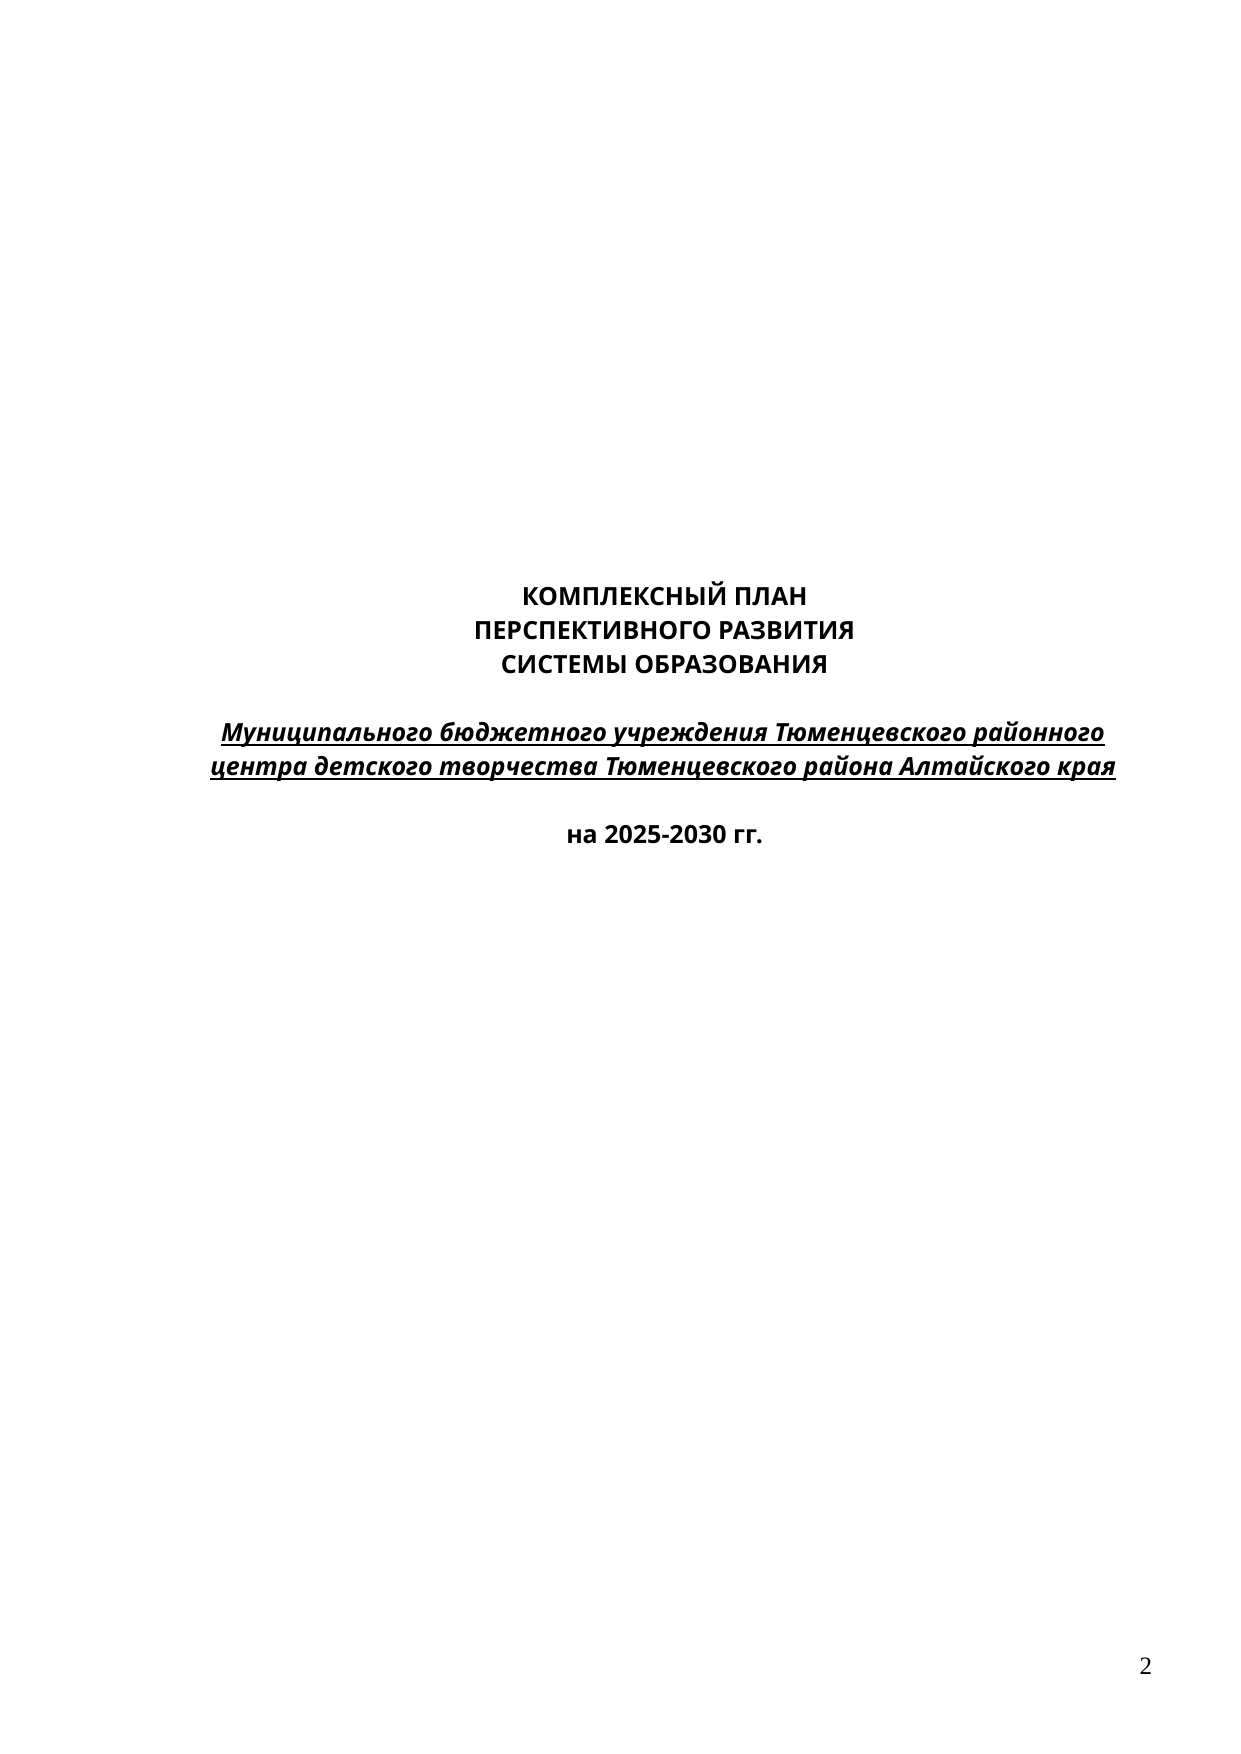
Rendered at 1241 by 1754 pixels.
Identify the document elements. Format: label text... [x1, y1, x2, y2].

text Муниципального бюджетного учреждения Тюменцевского районного центра детского творчества Тюменцевского района Алтайского края [177, 715, 1152, 783]
text КОМПЛЕКСНЫЙ ПЛАН [177, 579, 1152, 613]
text СИСТЕМЫ ОБРАЗОВАНИЯ [177, 647, 1152, 681]
text на 2025-2030 гг. [177, 817, 1152, 851]
text ПЕРСПЕКТИВНОГО РАЗВИТИЯ [177, 613, 1152, 647]
